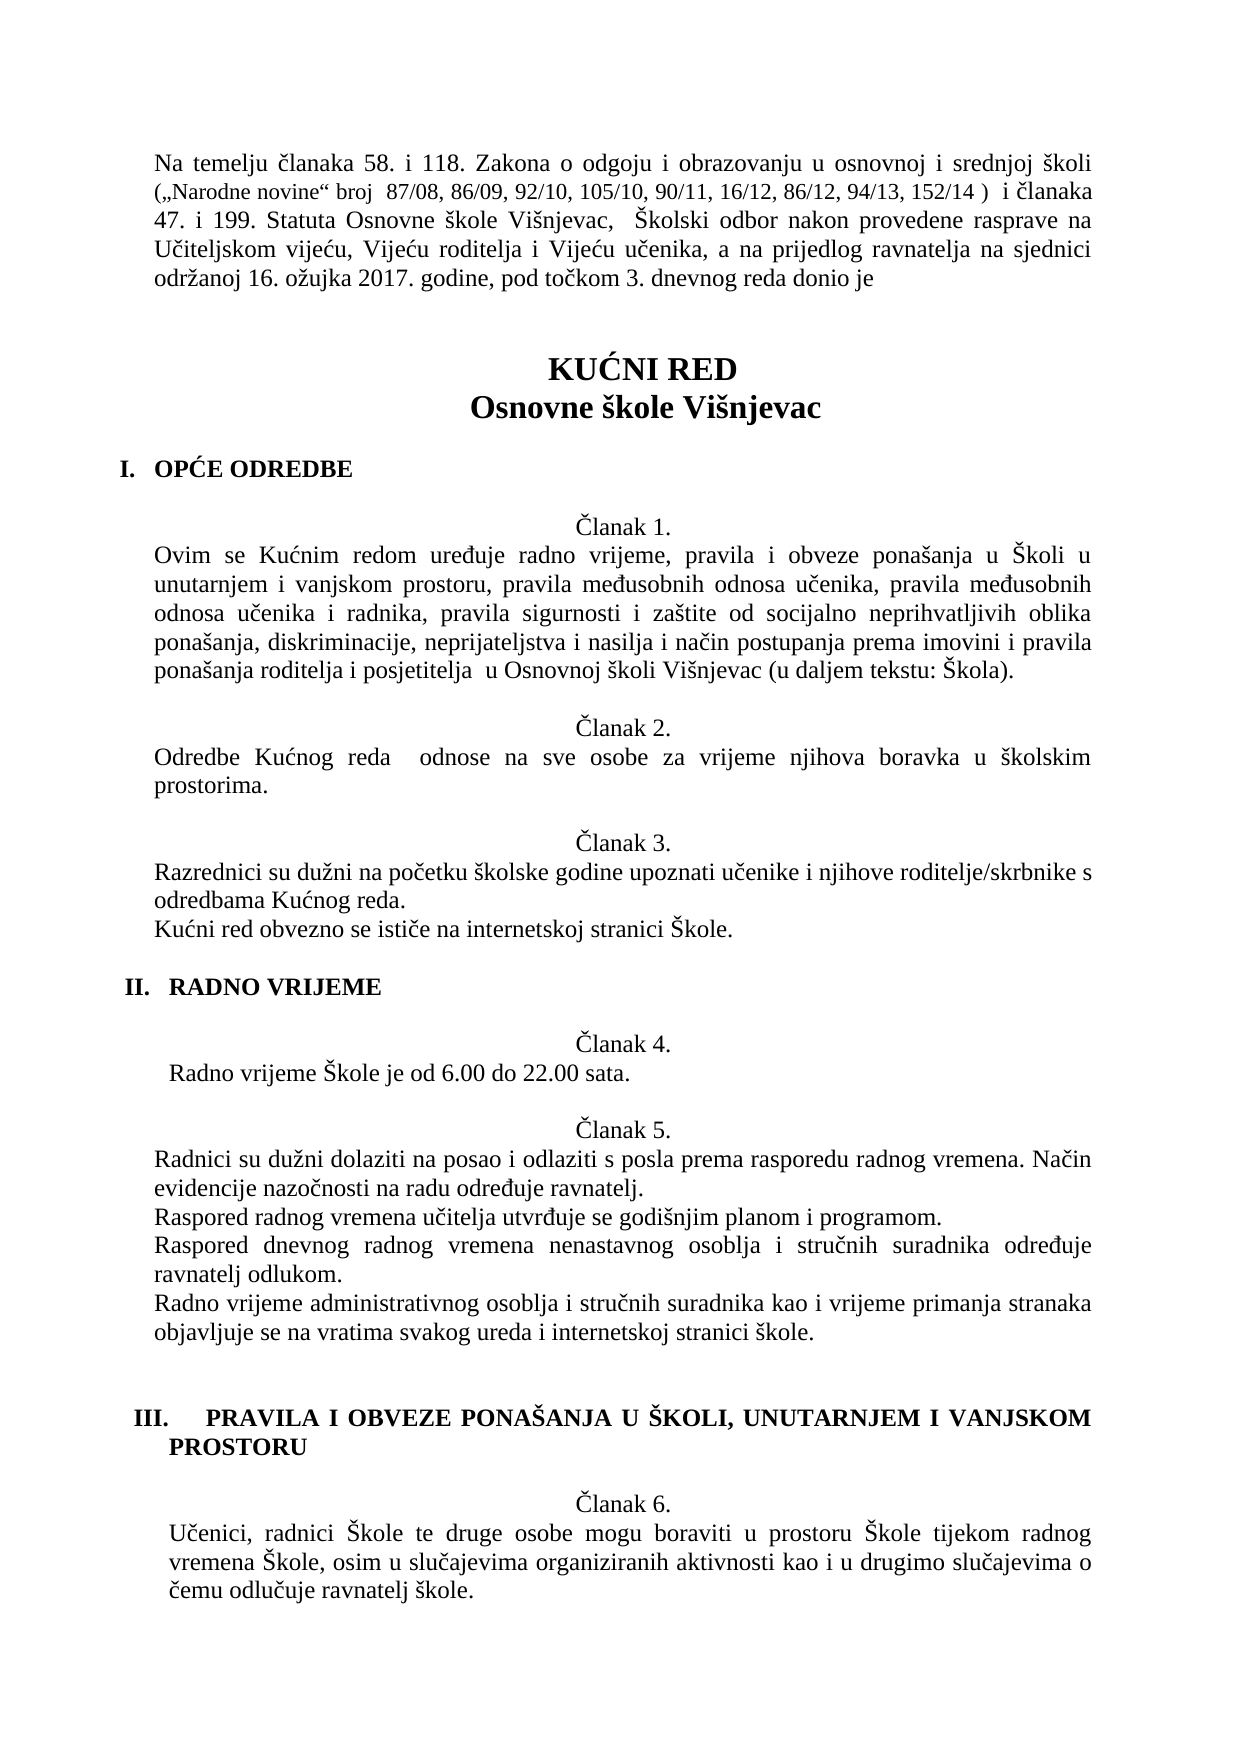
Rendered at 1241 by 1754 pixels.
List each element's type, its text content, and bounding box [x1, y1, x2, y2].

text Razrednici su dužni na početku školske godine upoznati učenike i njihove roditelje/skrbnike s odredbama Kućnog reda. [154, 857, 1093, 914]
subtitle RADNO VRIJEME [150, 972, 1093, 1001]
text Članak 5. [154, 1116, 1093, 1144]
text Članak 4. [154, 1029, 1093, 1058]
text Osnovne škole Višnjevac [169, 387, 1122, 426]
text Radno vrijeme Škole je od 6.00 do 22.00 sata. [169, 1058, 1093, 1087]
text Odredbe Kućnog reda odnose na sve osobe za vrijeme njihova boravka u školskim prostorima. [154, 742, 1093, 799]
text Članak 6. [154, 1489, 1093, 1518]
text Radno vrijeme administrativnog osoblja i stručnih suradnika kao i vrijeme primanja stranaka objavljuje se na vratima svakog ureda i internetskoj stranici škole. [154, 1288, 1093, 1346]
text Učenici, radnici Škole te druge osobe mogu boraviti u prostoru Škole tijekom radnog vremena Škole, osim u slučajevima organiziranih aktivnosti kao i u drugimo slučajevima o čemu odlučuje ravnatelj škole. [169, 1518, 1093, 1604]
text Članak 1. [154, 512, 1093, 541]
subtitle OPĆE ODREDBE [135, 454, 1093, 483]
text Raspored radnog vremena učitelja utvrđuje se godišnjim planom i programom. [154, 1202, 1093, 1231]
text Kućni red obvezno se ističe na internetskoj stranici Škole. [154, 914, 1093, 943]
text Radnici su dužni dolaziti na posao i odlaziti s posla prema rasporedu radnog vremena. Način evidencije nazočnosti na radu određuje ravnatelj. [154, 1144, 1093, 1202]
text Ovim se Kućnim redom uređuje radno vrijeme, pravila i obveze ponašanja u Školi u unutarnjem i vanjskom prostoru, pravila međusobnih odnosa učenika, pravila međusobnih odnosa učenika i radnika, pravila sigurnosti i zaštite od socijalno neprihvatljivih oblika ponašanja, diskriminacije, neprijateljstva i nasilja i način postupanja prema imovini i pravila ponašanja roditelja i posjetitelja u Osnovnoj školi Višnjevac (u daljem tekstu: Škola). [154, 541, 1093, 684]
text Članak 2. [154, 713, 1093, 742]
text Članak 3. [154, 828, 1093, 857]
subtitle PRAVILA I OBVEZE PONAŠANJA U ŠKOLI, UNUTARNJEM I VANJSKOM PROSTORU [169, 1403, 1093, 1461]
text Na temelju članaka 58. i 118. Zakona o odgoju i obrazovanju u osnovnoj i srednjoj školi („Narodne novine“ broj 87/08, 86/09, 92/10, 105/10, 90/11, 16/12, 86/12, 94/13, 152/14 ) i članaka 47. i 199. Statuta Osnovne škole Višnjevac, Školski odbor nakon provedene rasprave na Učiteljskom vijeću, Vijeću roditelja i Vijeću učenika, a na prijedlog ravnatelja na sjednici održanoj 16. ožujka 2017. godine, pod točkom 3. dnevnog reda donio je [154, 148, 1093, 291]
text Raspored dnevnog radnog vremena nenastavnog osoblja i stručnih suradnika određuje ravnatelj odlukom. [154, 1231, 1093, 1288]
subtitle KUĆNI RED [193, 349, 1093, 387]
